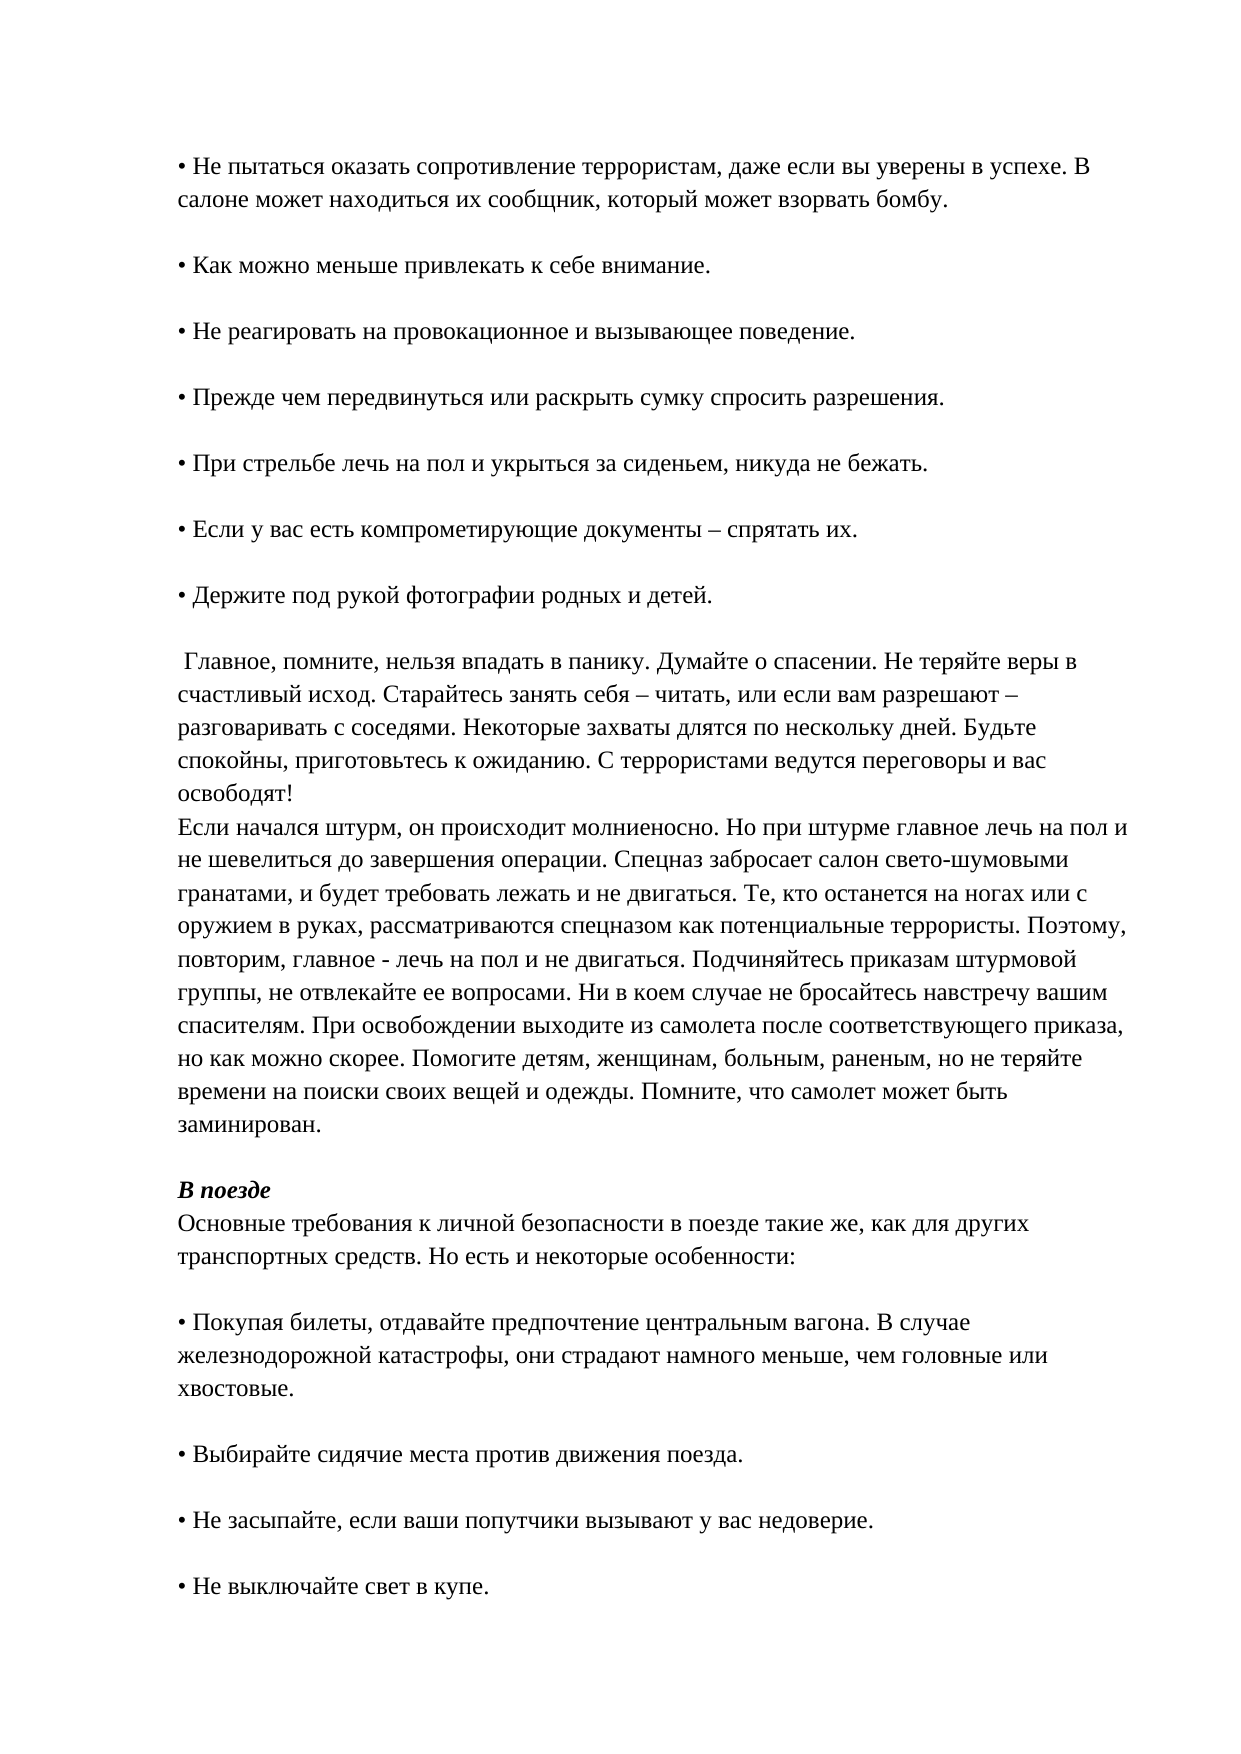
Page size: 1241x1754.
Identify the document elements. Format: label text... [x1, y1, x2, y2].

text В поезде [177, 1175, 1152, 1203]
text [177, 118, 1152, 1137]
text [177, 1208, 1152, 1633]
